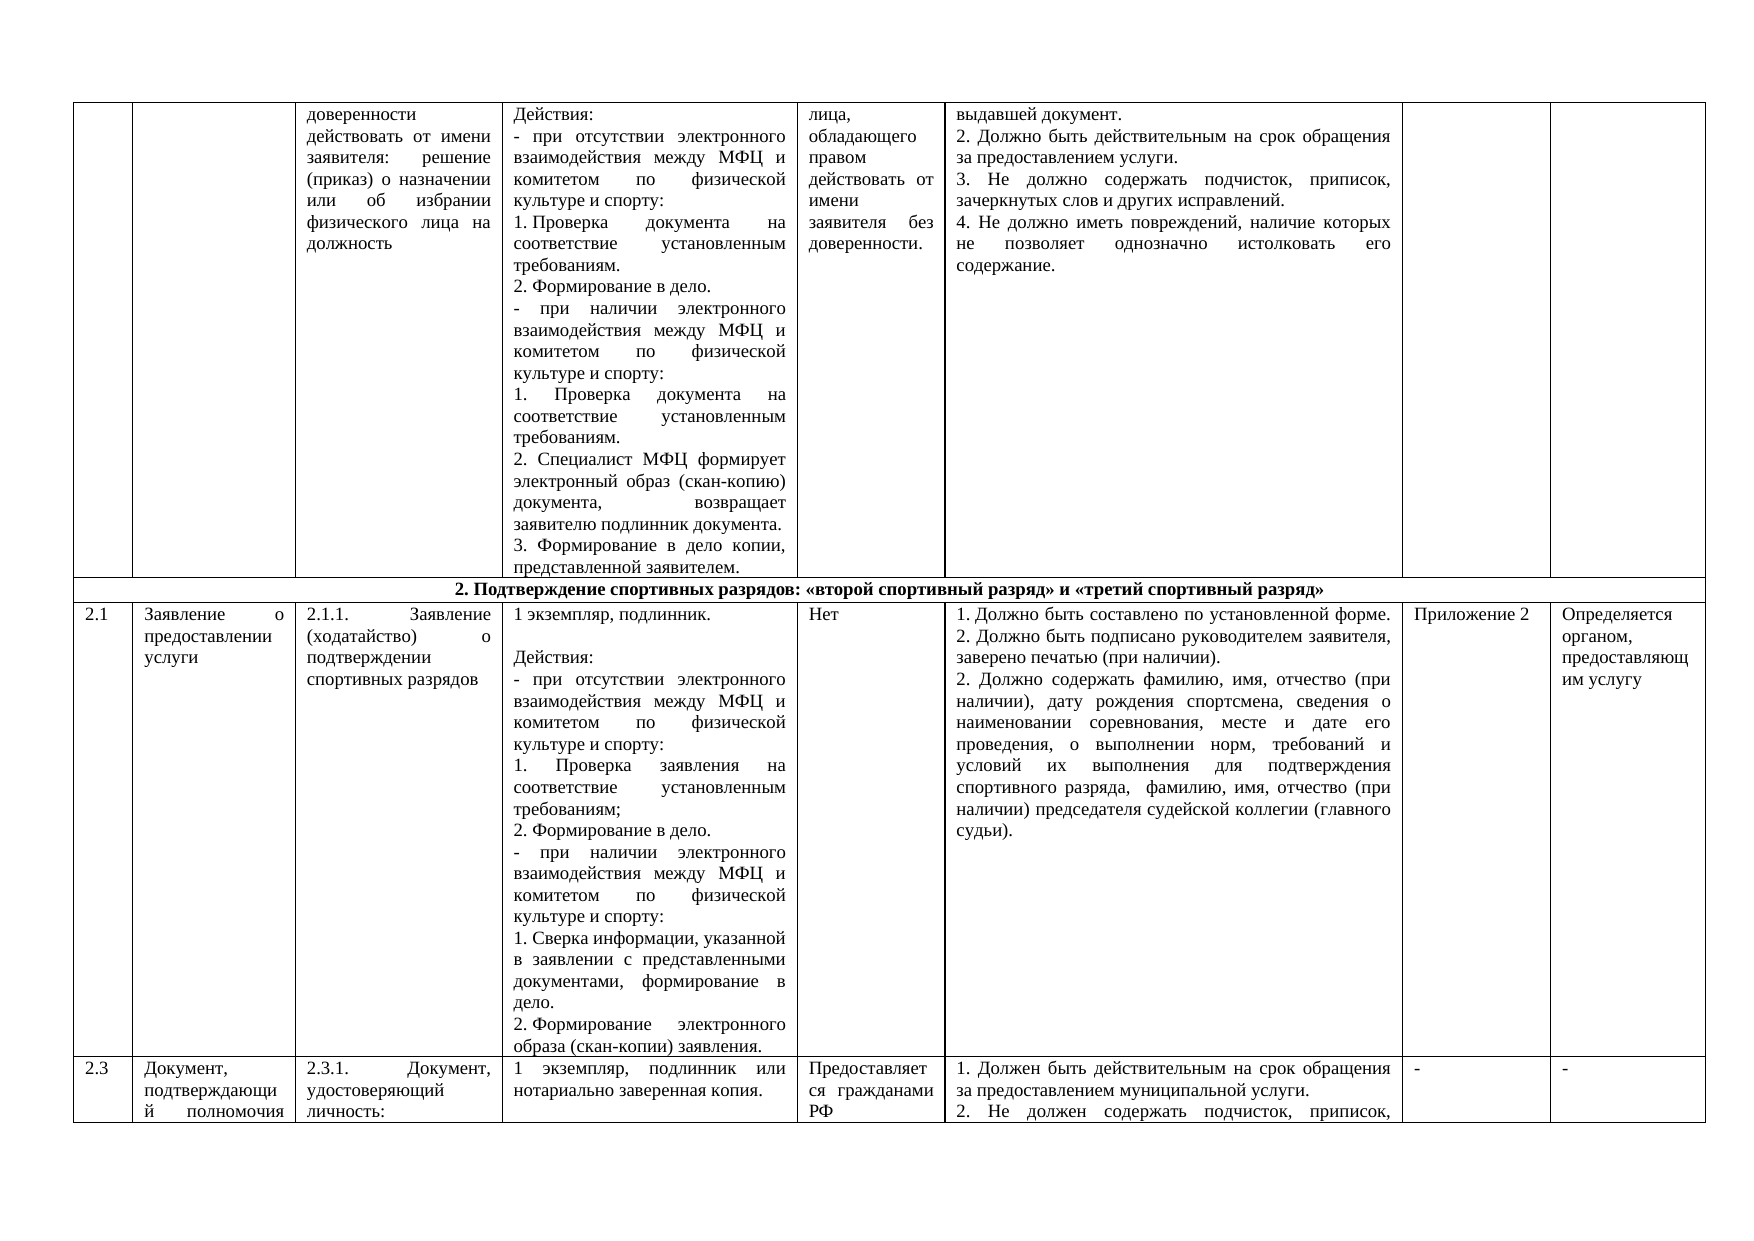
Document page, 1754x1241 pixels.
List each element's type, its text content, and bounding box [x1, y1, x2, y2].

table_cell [296, 1057, 502, 1122]
table_cell 2. Подтверждение спортивных разрядов: «второй спортивный разряд» и «третий спортивный разряд» [74, 578, 1705, 602]
table_cell - [1403, 103, 1550, 577]
table_cell 1. Должно быть составлено по установленной форме. 2. Должно быть подписано руководителем заявителя, заверено печатью (при наличии). 2. Должно содержать фамилию, имя, отчество (при наличии), дату рождения спортсмена, сведения о наименовании соревнования, месте и дате его проведения, о выполнении норм, требований и условий их выполнения для подтверждения спортивного разряда, фамилию, имя, отчество (при наличии) председателя судейской коллегии (главного судьи). [946, 603, 1402, 1056]
table_cell Определяется органом, предоставляющим услугу [1551, 603, 1705, 1056]
table_cell 2.1 [74, 603, 132, 1056]
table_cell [133, 1057, 295, 1122]
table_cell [503, 103, 797, 577]
table_cell Нет [798, 603, 944, 1056]
table_cell - [1551, 1057, 1705, 1122]
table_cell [946, 1057, 1402, 1122]
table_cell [296, 103, 502, 577]
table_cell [798, 103, 944, 577]
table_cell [503, 1057, 797, 1122]
table_cell - [1551, 103, 1705, 577]
table_cell 2.3 [74, 1057, 132, 1122]
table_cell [946, 103, 1402, 577]
table_cell Заявление о предоставлении услуги [133, 603, 295, 1056]
table_cell - [1403, 1057, 1550, 1122]
table_cell 2.1.1. Заявление (ходатайство) о подтверждении спортивных разрядов [296, 603, 502, 1056]
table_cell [798, 1057, 944, 1122]
table_cell Приложение 2 [1403, 603, 1550, 1056]
table_cell 1 экземпляр, подлинник. Действия: - при отсутствии электронного взаимодействия между МФЦ и комитетом по физической культуре и спорту: 1. Проверка заявления на соответствие установленным требованиям; 2. Формирование в дело. - при наличии электронного взаимодействия между МФЦ и комитетом по физической культуре и спорту: 1. Сверка информации, указанной в заявлении с представленными документами, формирование в дело. 2. Формирование электронного образа (скан-копии) заявления. [503, 603, 797, 1056]
